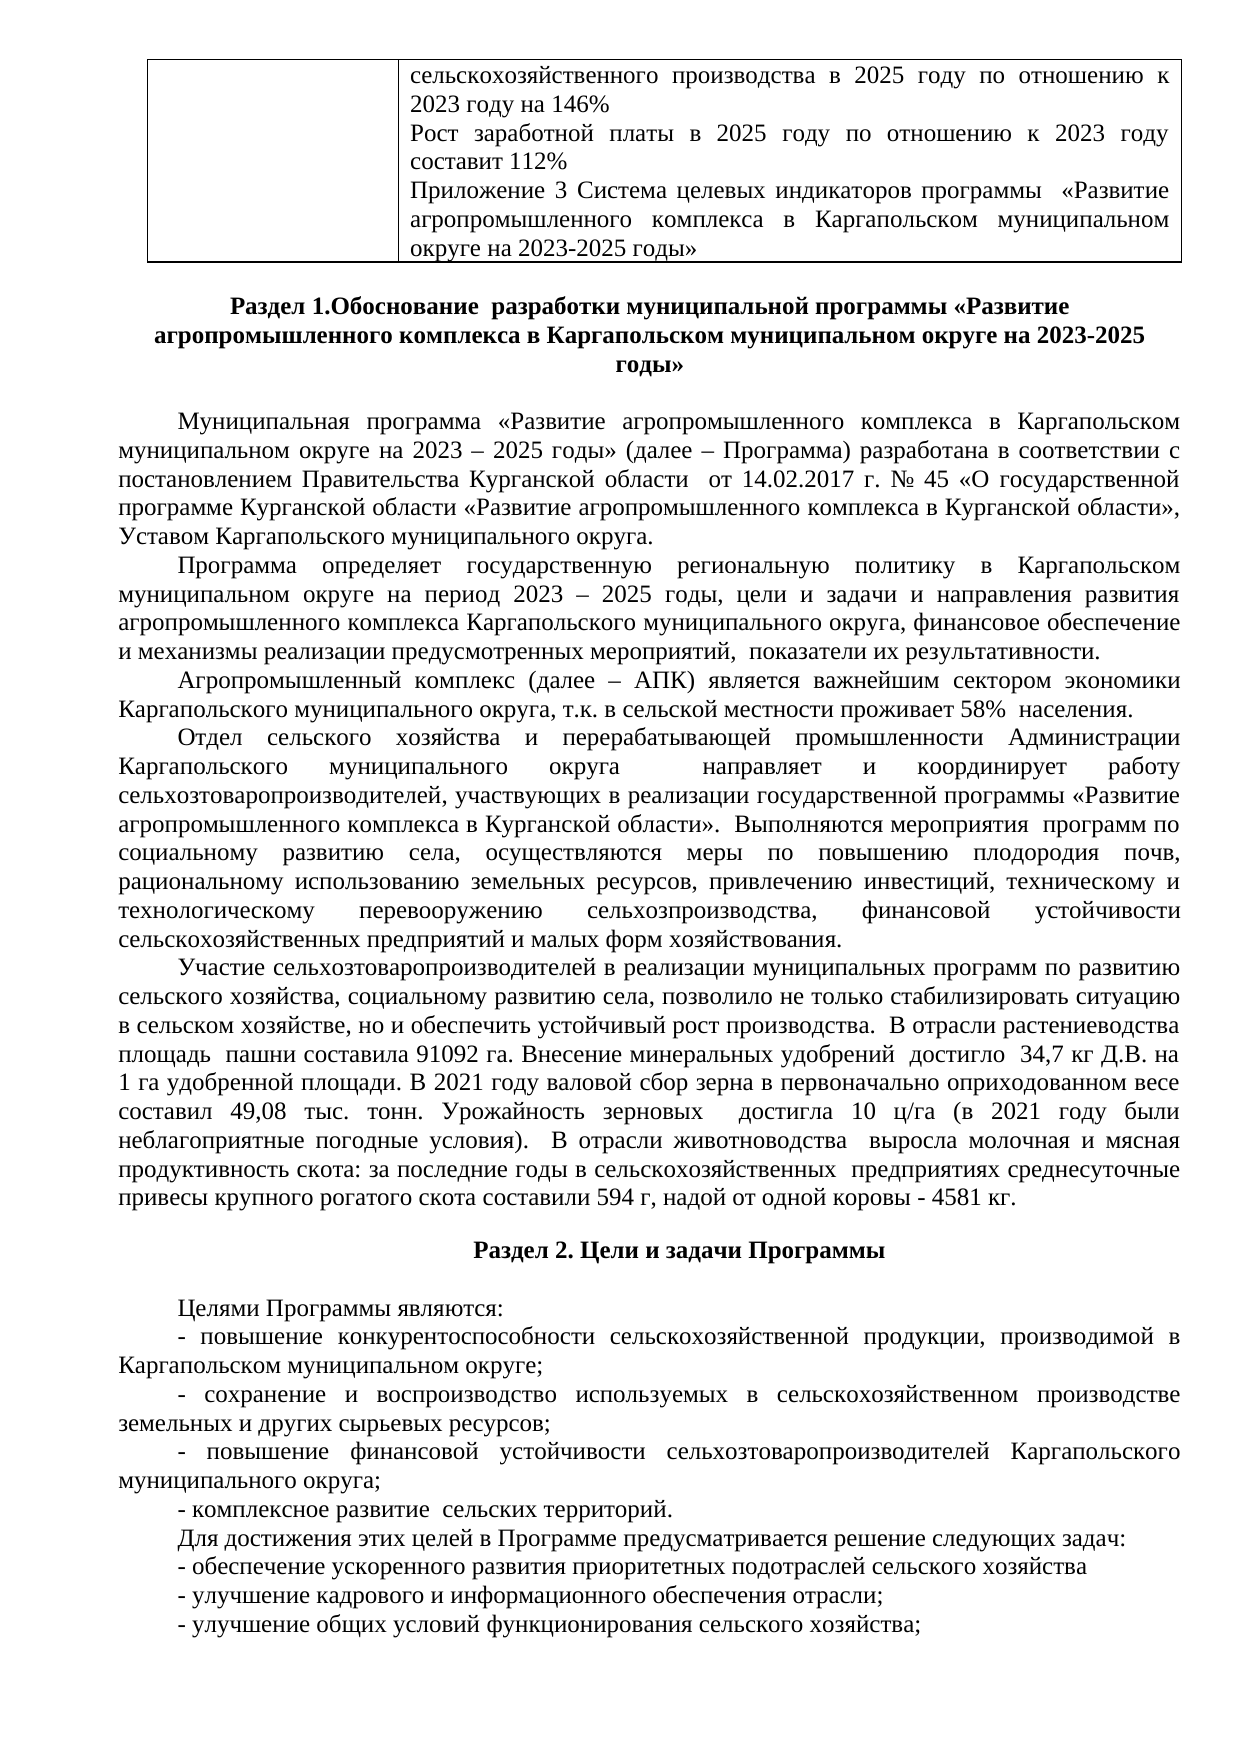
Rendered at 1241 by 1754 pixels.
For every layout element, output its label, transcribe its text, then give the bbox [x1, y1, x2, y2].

text Муниципальная программа «Развитие агропромышленного комплекса в Каргапольском муниципальном округе на 2023 – 2025 годы» (далее – Программа) разработана в соответствии с постановлением Правительства Курганской области от 14.02.2017 г. № 45 «О государственной программе Курганской области «Развитие агропромышленного комплекса в Курганской области», Уставом Каргапольского муниципального округа. [118, 406, 1181, 550]
text Агропромышленный комплекс (далее – АПК) является важнейшим сектором экономики Каргапольского муниципального округа, т.к. в сельской местности проживает 58% населения. [118, 665, 1181, 722]
text Участие сельхозтоваропроизводителей в реализации муниципальных программ по развитию сельского хозяйства, социальному развитию села, позволило не только стабилизировать ситуацию в сельском хозяйстве, но и обеспечить устойчивый рост производства. В отрасли растениеводства площадь пашни составила 91092 га. Внесение минеральных удобрений достигло 34,7 кг Д.В. на 1 га удобренной площади. В 2021 году валовой сбор зерна в первоначально оприходованном весе составил 49,08 тыс. тонн. Урожайность зерновых достигла 10 ц/га (в 2021 году были неблагоприятные погодные условия). В отрасли животноводства выросла молочная и мясная продуктивность скота: за последние годы в сельскохозяйственных предприятиях среднесуточные привесы крупного рогатого скота составили 594 г, надой от одной коровы - 4581 кг. [118, 952, 1181, 1211]
text - повышение финансовой устойчивости сельхозтоваропроизводителей Каргапольского муниципального округа; [118, 1436, 1181, 1494]
text - улучшение общих условий функционирования сельского хозяйства; [118, 1609, 1181, 1638]
text Для достижения этих целей в Программе предусматривается решение следующих задач: [118, 1523, 1181, 1551]
text - обеспечение ускоренного развития приоритетных подотраслей сельского хозяйства [118, 1551, 1181, 1580]
text Целями Программы являются: [118, 1293, 1181, 1321]
text - сохранение и воспроизводство используемых в сельскохозяйственном производстве земельных и других сырьевых ресурсов; [118, 1379, 1181, 1436]
text - комплексное развитие сельских территорий. [118, 1494, 1181, 1523]
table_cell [399, 60, 1181, 261]
text Программа определяет государственную региональную политику в Каргапольском муниципальном округе на период 2023 – 2025 годы, цели и задачи и направления развития агропромышленного комплекса Каргапольского муниципального округа, финансовое обеспечение и механизмы реализации предусмотренных мероприятий, показатели их результативности. [118, 550, 1181, 665]
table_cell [148, 60, 398, 261]
text Раздел 2. Цели и задачи Программы [118, 1235, 1181, 1264]
text Раздел 1.Обоснование разработки муниципальной программы «Развитие агропромышленного комплекса в Каргапольском муниципальном округе на 2023-2025 годы» [118, 291, 1181, 377]
text - улучшение кадрового и информационного обеспечения отрасли; [118, 1580, 1181, 1609]
text - повышение конкурентоспособности сельскохозяйственной продукции, производимой в Каргапольском муниципальном округе; [118, 1321, 1181, 1379]
text Отдел сельского хозяйства и перерабатывающей промышленности Администрации Каргапольского муниципального округа направляет и координирует работу сельхозтоваропроизводителей, участвующих в реализации государственной программы «Развитие агропромышленного комплекса в Курганской области». Выполняются мероприятия программ по социальному развитию села, осуществляются меры по повышению плодородия почв, рациональному использованию земельных ресурсов, привлечению инвестиций, техническому и технологическому перевооружению сельхозпроизводства, финансовой устойчивости сельскохозяйственных предприятий и малых форм хозяйствования. [118, 722, 1181, 952]
